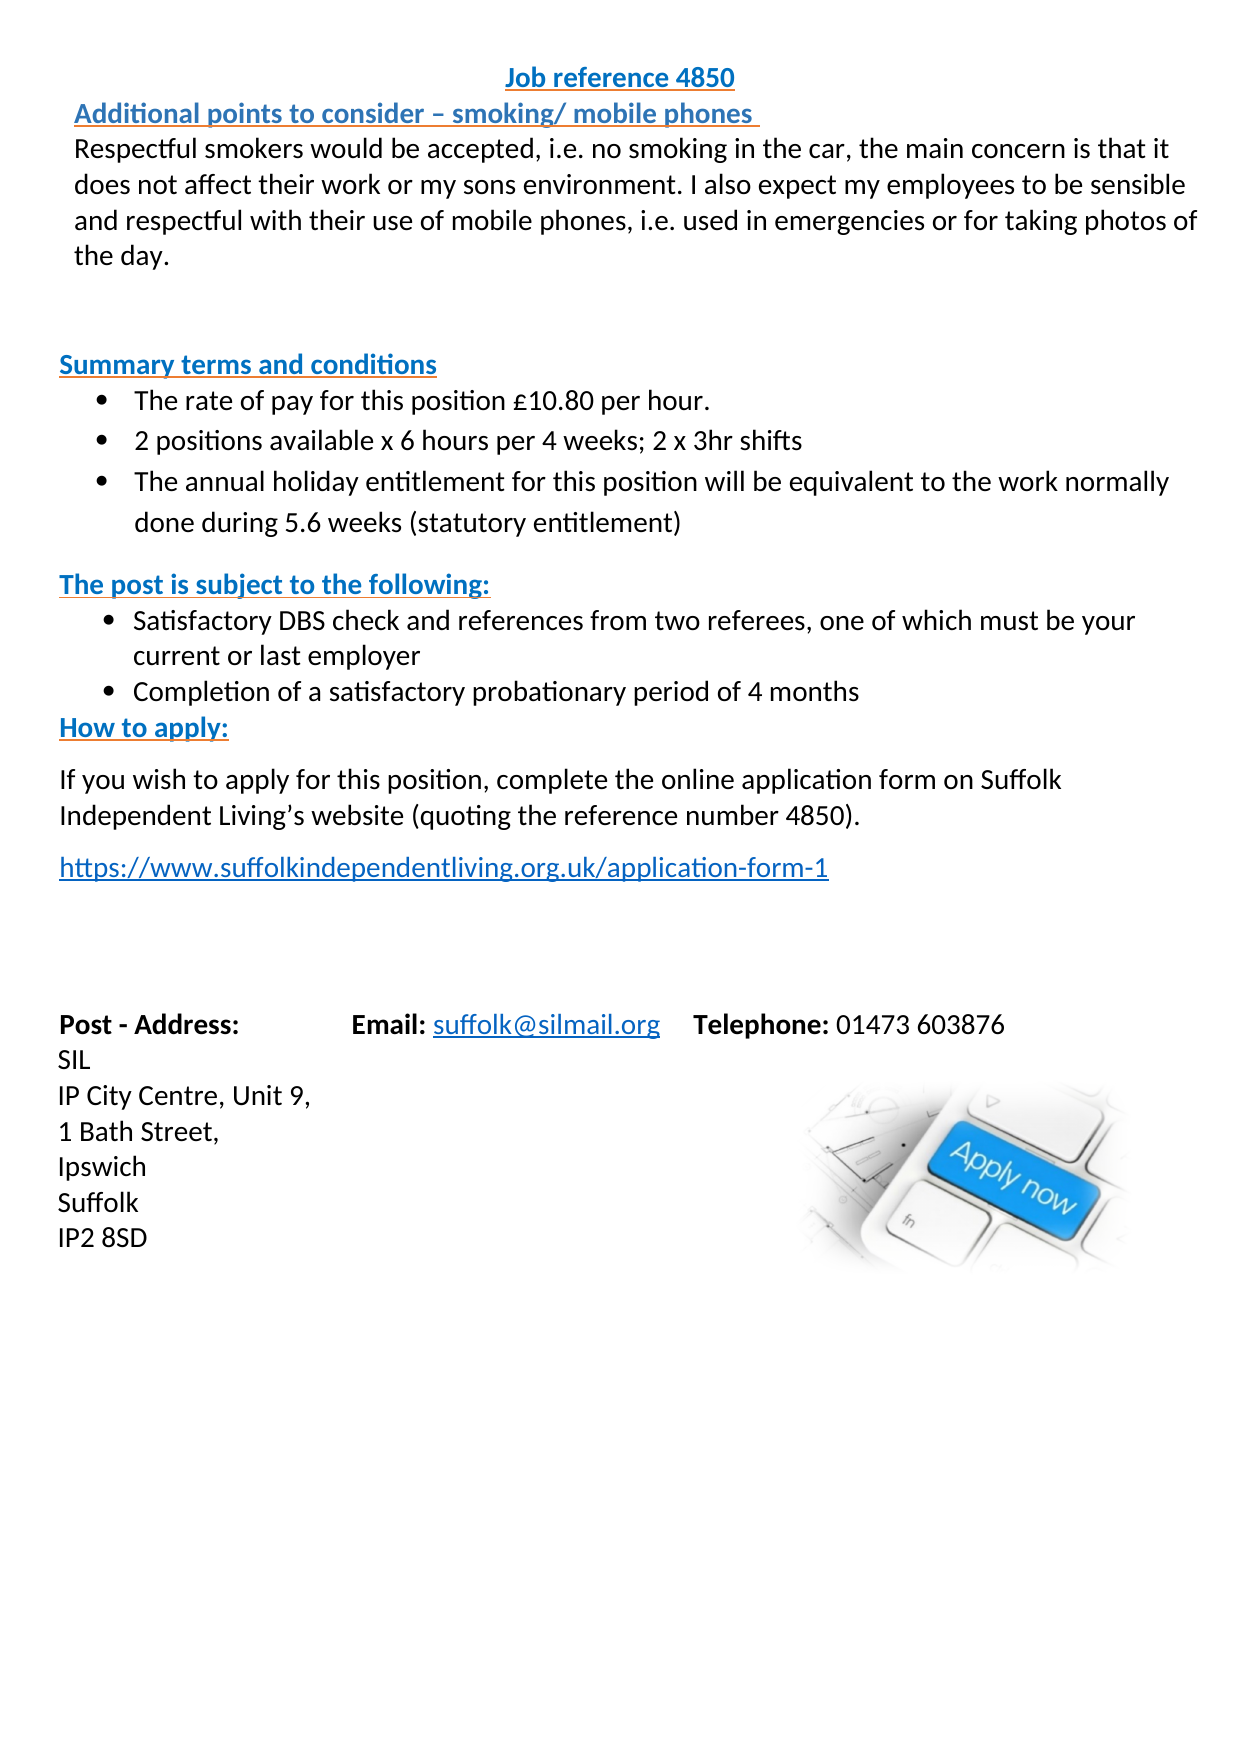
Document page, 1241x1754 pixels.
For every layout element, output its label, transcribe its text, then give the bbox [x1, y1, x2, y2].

text If you wish to apply for this position, complete the online application form on Suffolk Independent Living’s website (quoting the reference number 4850). [59, 761, 1181, 832]
text Suffolk [44, 1184, 1181, 1219]
list Additional points to consider – smoking/ mobile phones [74, 95, 1233, 130]
list Satisfactory DBS check and references from two referees, one of which must be your current or last employer [103, 602, 1181, 673]
list The annual holiday entitlement for this position will be equivalent to the work normally done during 5.6 weeks (statutory entitlement) [97, 463, 1181, 540]
list 2 positions available x 6 hours per 4 weeks; 2 x 3hr shifts [97, 422, 1181, 458]
text IP2 8SD [44, 1219, 1181, 1255]
text SIL [44, 1041, 1181, 1077]
list The rate of pay for this position £10.80 per hour. [97, 382, 1181, 417]
text How to apply: [59, 709, 1181, 744]
text Post - Address: Email: suffolk@silmail.org Telephone: 01473 603876 [59, 1006, 1181, 1041]
text The post is subject to the following: [59, 566, 1181, 602]
text 1 Bath Street, [44, 1113, 1181, 1148]
list Respectful smokers would be accepted, i.e. no smoking in the car, the main concern is that it does not affect their work or my sons environment. I also expect my employees to be sensible and respectful with their use of mobile phones, i.e. used in emergencies or for taking photos of the day. [74, 130, 1233, 273]
text Summary terms and conditions [59, 346, 1181, 382]
text IP City Centre, Unit 9, [44, 1077, 1181, 1113]
text https://www.suffolkindependentliving.org.uk/application-form-1 [59, 849, 1181, 884]
list Completion of a satisfactory probationary period of 4 months [103, 673, 1181, 709]
text Ipswich [44, 1148, 1181, 1184]
